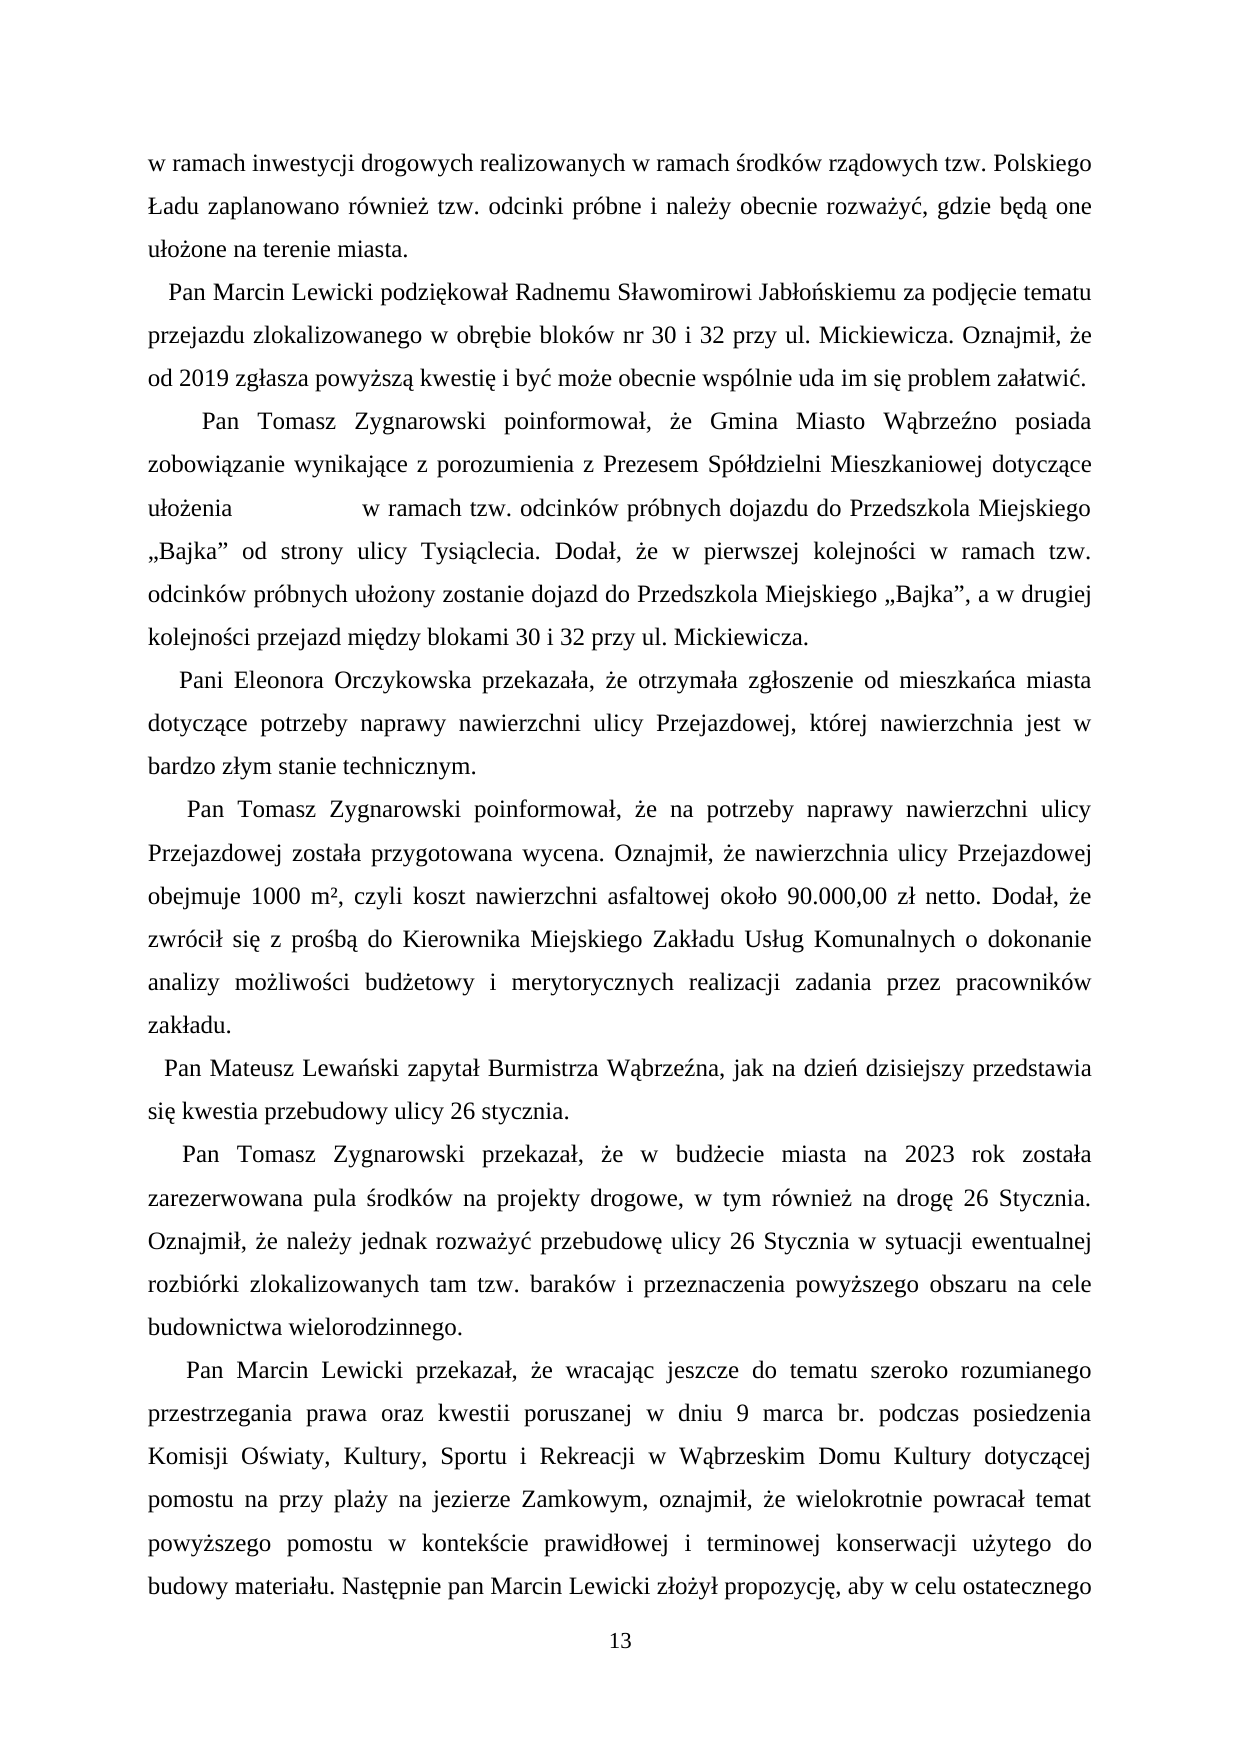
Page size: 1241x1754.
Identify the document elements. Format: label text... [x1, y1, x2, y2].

text Pan Marcin Lewicki podziękował Radnemu Sławomirowi Jabłońskiemu za podjęcie tematu przejazdu zlokalizowanego w obrębie bloków nr 30 i 32 przy ul. Mickiewicza. Oznajmił, że od 2019 zgłasza powyższą kwestię i być może obecnie wspólnie uda im się problem załatwić. [148, 277, 1093, 392]
text Pan Tomasz Zygnarowski przekazał, że w budżecie miasta na 2023 rok została zarezerwowana pula środków na projekty drogowe, w tym również na drogę 26 Stycznia. Oznajmił, że należy jednak rozważyć przebudowę ulicy 26 Stycznia w sytuacji ewentualnej rozbiórki zlokalizowanych tam tzw. baraków i przeznaczenia powyższego obszaru na cele budownictwa wielorodzinnego. [148, 1139, 1093, 1341]
text Pan Tomasz Zygnarowski poinformował, że na potrzeby naprawy nawierzchni ulicy Przejazdowej została przygotowana wycena. Oznajmił, że nawierzchnia ulicy Przejazdowej obejmuje 1000 m², czyli koszt nawierzchni asfaltowej około 90.000,00 zł netto. Dodał, że zwrócił się z prośbą do Kierownika Miejskiego Zakładu Usług Komunalnych o dokonanie analizy możliwości budżetowy i merytorycznych realizacji zadania przez pracowników zakładu. [148, 794, 1093, 1039]
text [148, 148, 1093, 263]
text Pan Tomasz Zygnarowski poinformował, że Gmina Miasto Wąbrzeźno posiada zobowiązanie wynikające z porozumienia z Prezesem Spółdzielni Mieszkaniowej dotyczące ułożenia w ramach tzw. odcinków próbnych dojazdu do Przedszkola Miejskiego „Bajka” od strony ulicy Tysiąclecia. Dodał, że w pierwszej kolejności w ramach tzw. odcinków próbnych ułożony zostanie dojazd do Przedszkola Miejskiego „Bajka”, a w drugiej kolejności przejazd między blokami 30 i 32 przy ul. Mickiewicza. [148, 406, 1093, 651]
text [148, 1355, 1093, 1599]
text Pan Mateusz Lewański zapytał Burmistrza Wąbrzeźna, jak na dzień dzisiejszy przedstawia się kwestia przebudowy ulicy 26 stycznia. [148, 1053, 1093, 1125]
text Pani Eleonora Orczykowska przekazała, że otrzymała zgłoszenie od mieszkańca miasta dotyczące potrzeby naprawy nawierzchni ulicy Przejazdowej, której nawierzchnia jest w bardzo złym stanie technicznym. [148, 665, 1093, 780]
